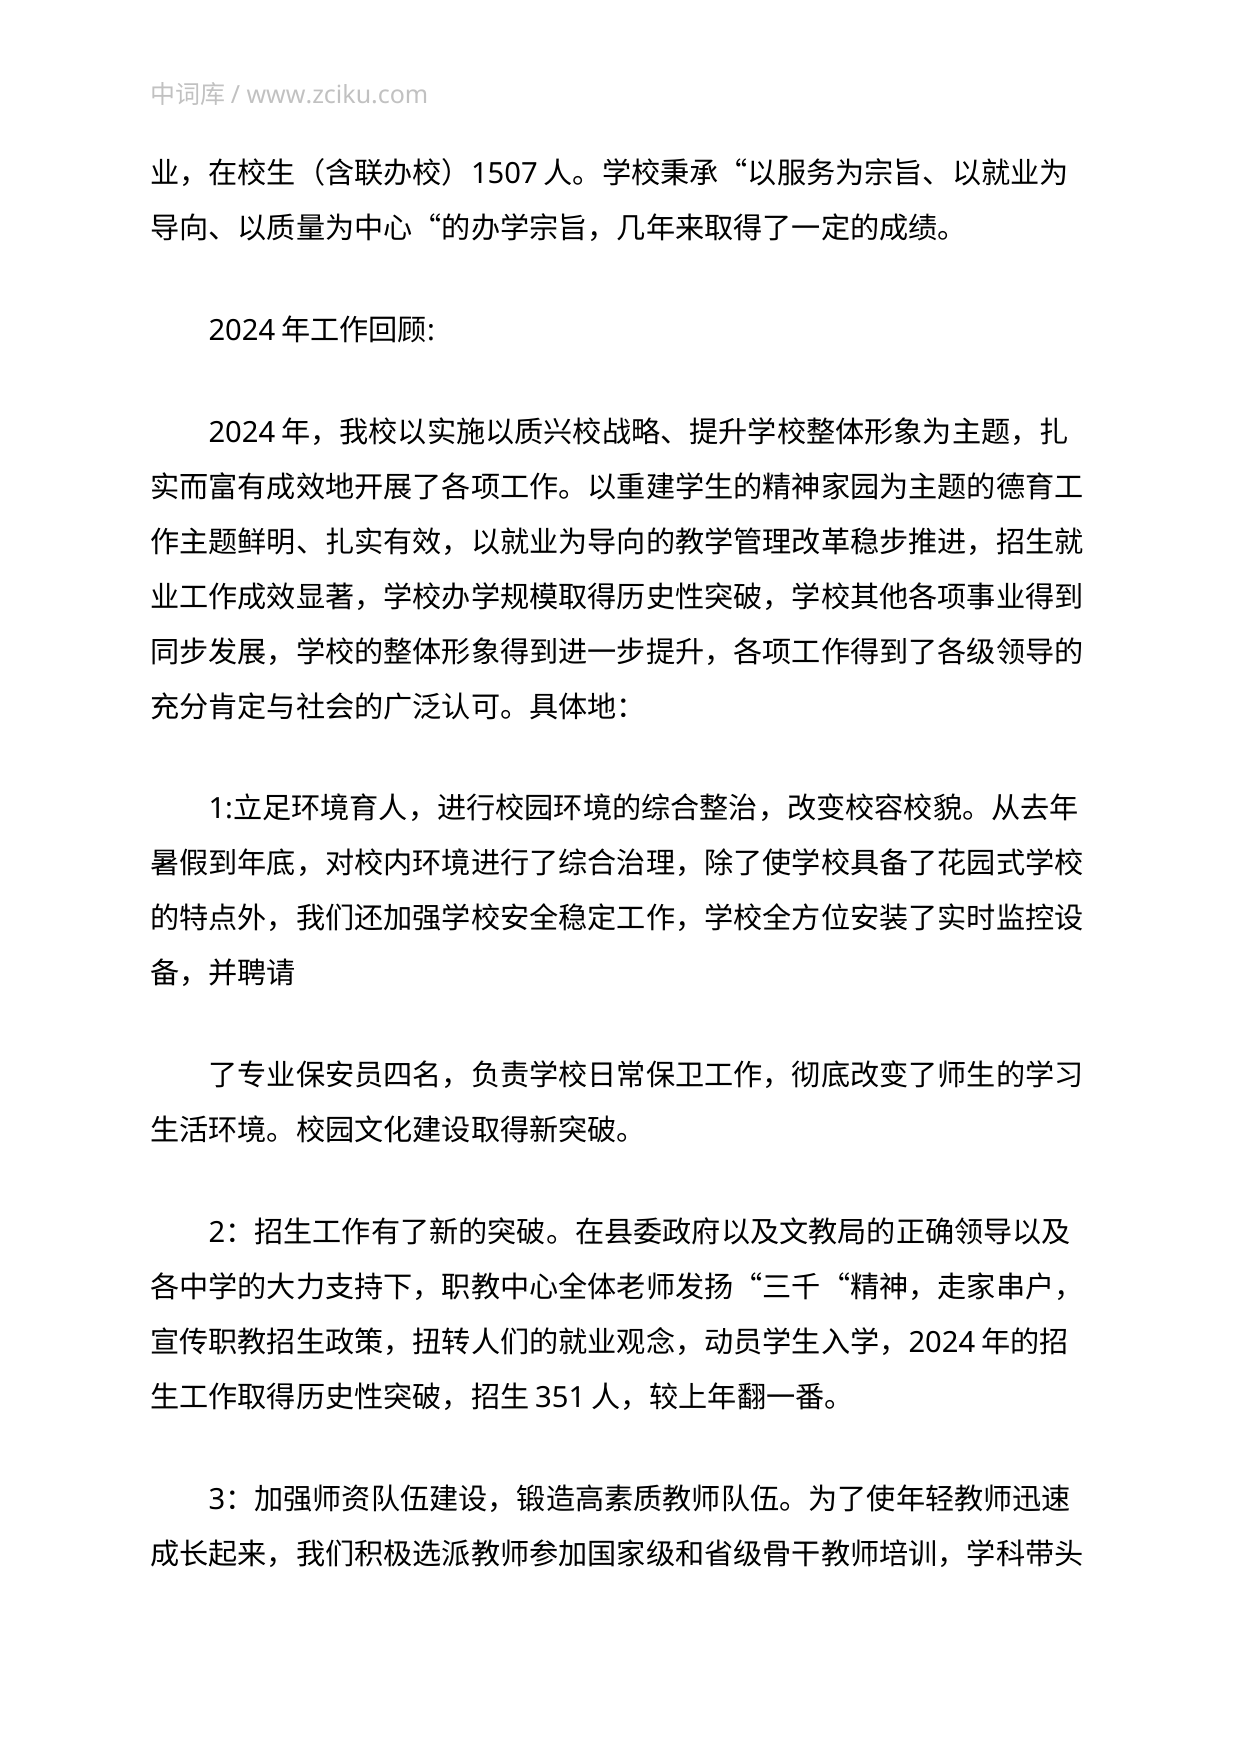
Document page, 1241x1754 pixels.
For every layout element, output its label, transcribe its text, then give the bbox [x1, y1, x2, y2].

text 1:立足环境育人，进行校园环境的综合整治，改变校容校貌。从去年暑假到年底，对校内环境进行了综合治理，除了使学校具备了花园式学校的特点外，我们还加强学校安全稳定工作，学校全方位安装了实时监控设备，并聘请 [150, 785, 1090, 992]
text 2024年工作回顾: [150, 307, 1090, 349]
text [150, 1475, 1090, 1572]
text 了专业保安员四名，负责学校日常保卫工作，彻底改变了师生的学习生活环境。校园文化建设取得新突破。 [150, 1052, 1090, 1149]
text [150, 150, 1090, 247]
text 2：招生工作有了新的突破。在县委政府以及文教局的正确领导以及各中学的大力支持下，职教中心全体老师发扬“三千“精神，走家串户，宣传职教招生政策，扭转人们的就业观念，动员学生入学，2024年的招生工作取得历史性突破，招生351人，较上年翻一番。 [150, 1208, 1090, 1416]
text 2024年，我校以实施以质兴校战略、提升学校整体形象为主题，扎实而富有成效地开展了各项工作。以重建学生的精神家园为主题的德育工作主题鲜明、扎实有效，以就业为导向的教学管理改革稳步推进，招生就业工作成效显著，学校办学规模取得历史性突破，学校其他各项事业得到同步发展，学校的整体形象得到进一步提升，各项工作得到了各级领导的充分肯定与社会的广泛认可。具体地： [150, 409, 1090, 726]
